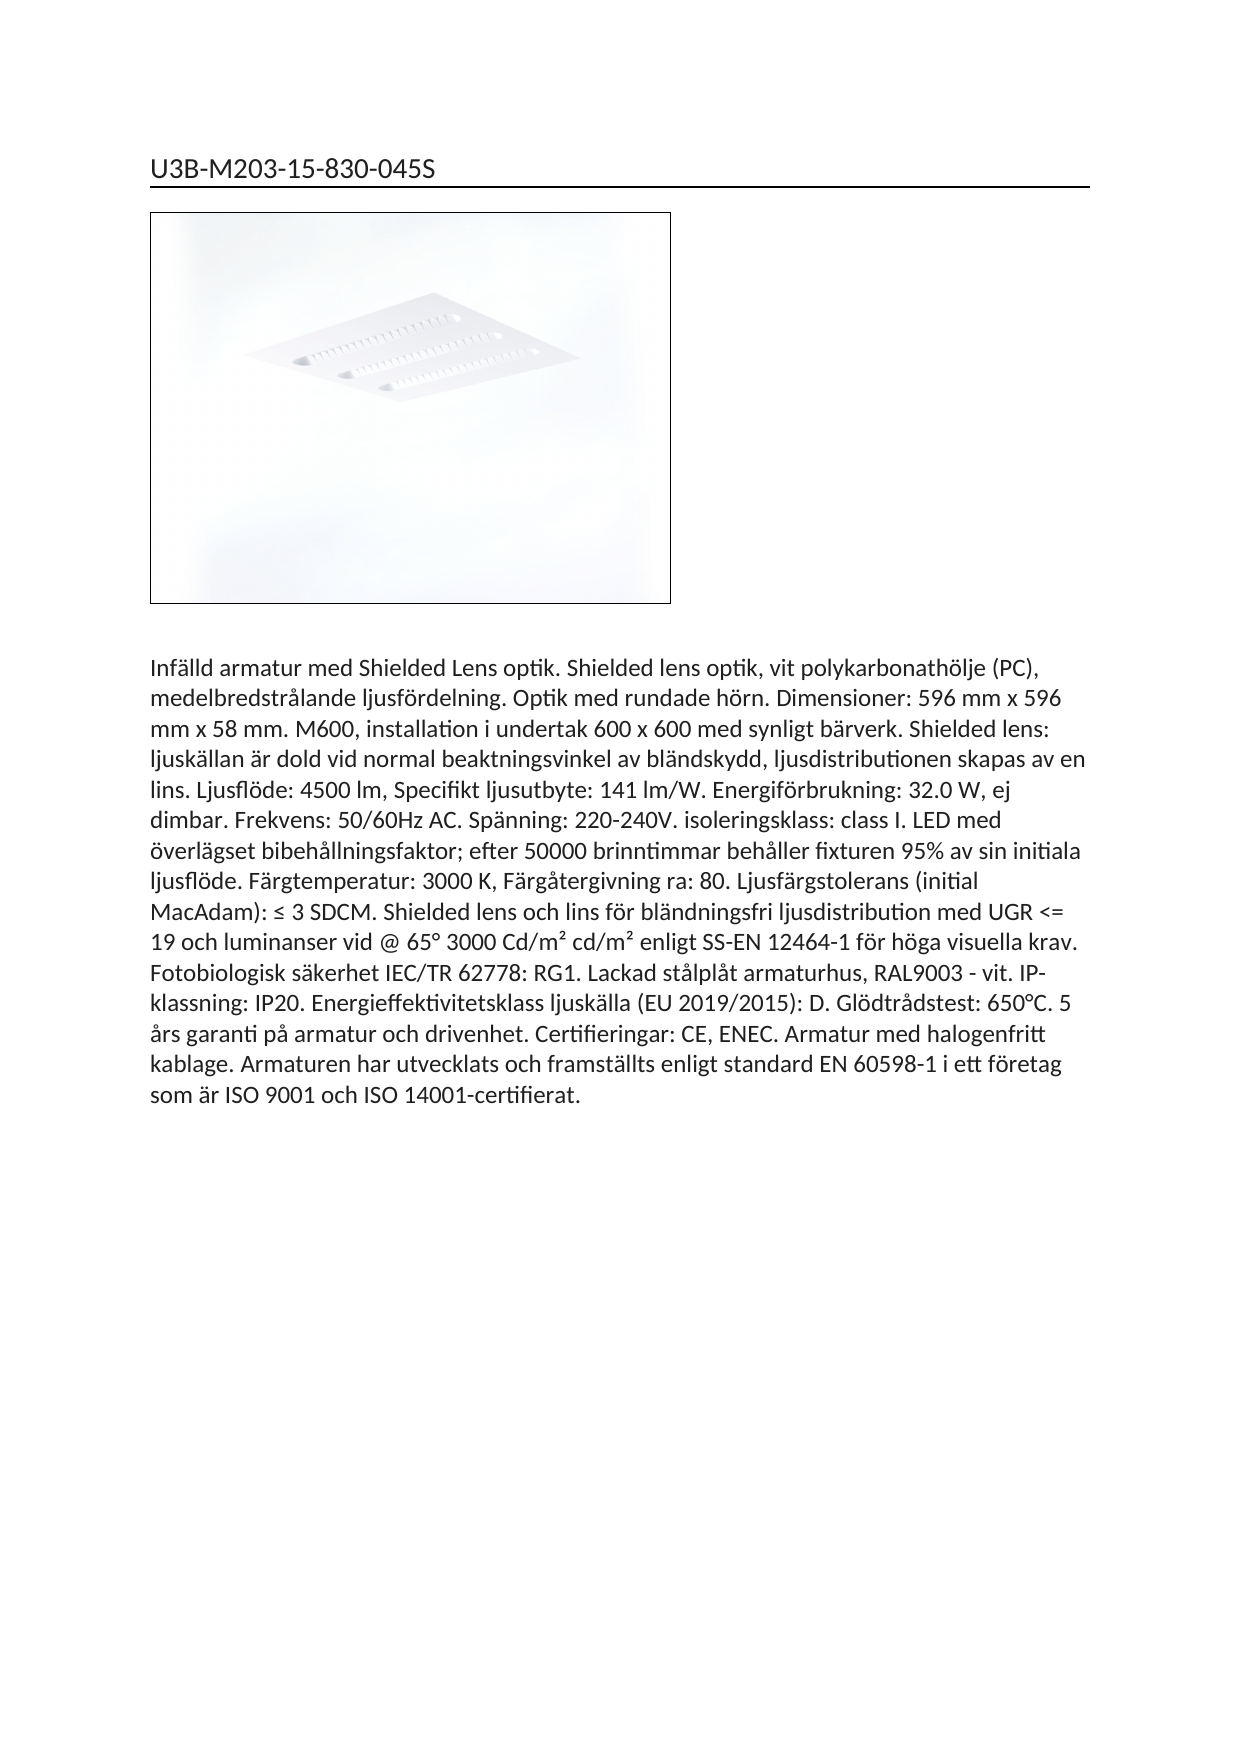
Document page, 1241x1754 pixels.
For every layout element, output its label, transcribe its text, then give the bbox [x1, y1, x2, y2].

picture [151, 213, 670, 603]
text Infälld armatur med Shielded Lens optik. Shielded lens optik, vit polykarbonathölje (PC), medelbredstrålande ljusfördelning. Optik med rundade hörn. Dimensioner: 596 mm x 596 mm x 58 mm. M600, installation i undertak 600 x 600 med synligt bärverk. Shielded lens: ljuskällan är dold vid normal beaktningsvinkel av bländskydd, ljusdistributionen skapas av en lins. Ljusflöde: 4500 lm, Specifikt ljusutbyte: 141 lm/W. Energiförbrukning: 32.0 W, ej dimbar. Frekvens: 50/60Hz AC. Spänning: 220-240V. isoleringsklass: class I. LED med överlägset bibehållningsfaktor; efter 50000 brinntimmar behåller fixturen 95% av sin initiala ljusflöde. Färgtemperatur: 3000 K, Färgåtergivning ra: 80. Ljusfärgstolerans (initial MacAdam): ≤ 3 SDCM. Shielded lens och lins för bländningsfri ljusdistribution med UGR <= 19 och luminanser vid @ 65° 3000 Cd/m² cd/m² enligt SS-EN 12464-1 för höga visuella krav. Fotobiologisk säkerhet IEC/TR 62778: RG1. Lackad stålplåt armaturhus, RAL9003 - vit. IP-klassning: IP20. Energieffektivitetsklass ljuskälla (EU 2019/2015): D. Glödtrådstest: 650°C. 5 års garanti på armatur och drivenhet. Certifieringar: CE, ENEC. Armatur med halogenfritt kablage. Armaturen har utvecklats och framställts enligt standard EN 60598-1 i ett företag som är ISO 9001 och ISO 14001-certifierat. [150, 652, 1090, 1109]
text U3B-M203-15-830-045S [150, 150, 1090, 186]
